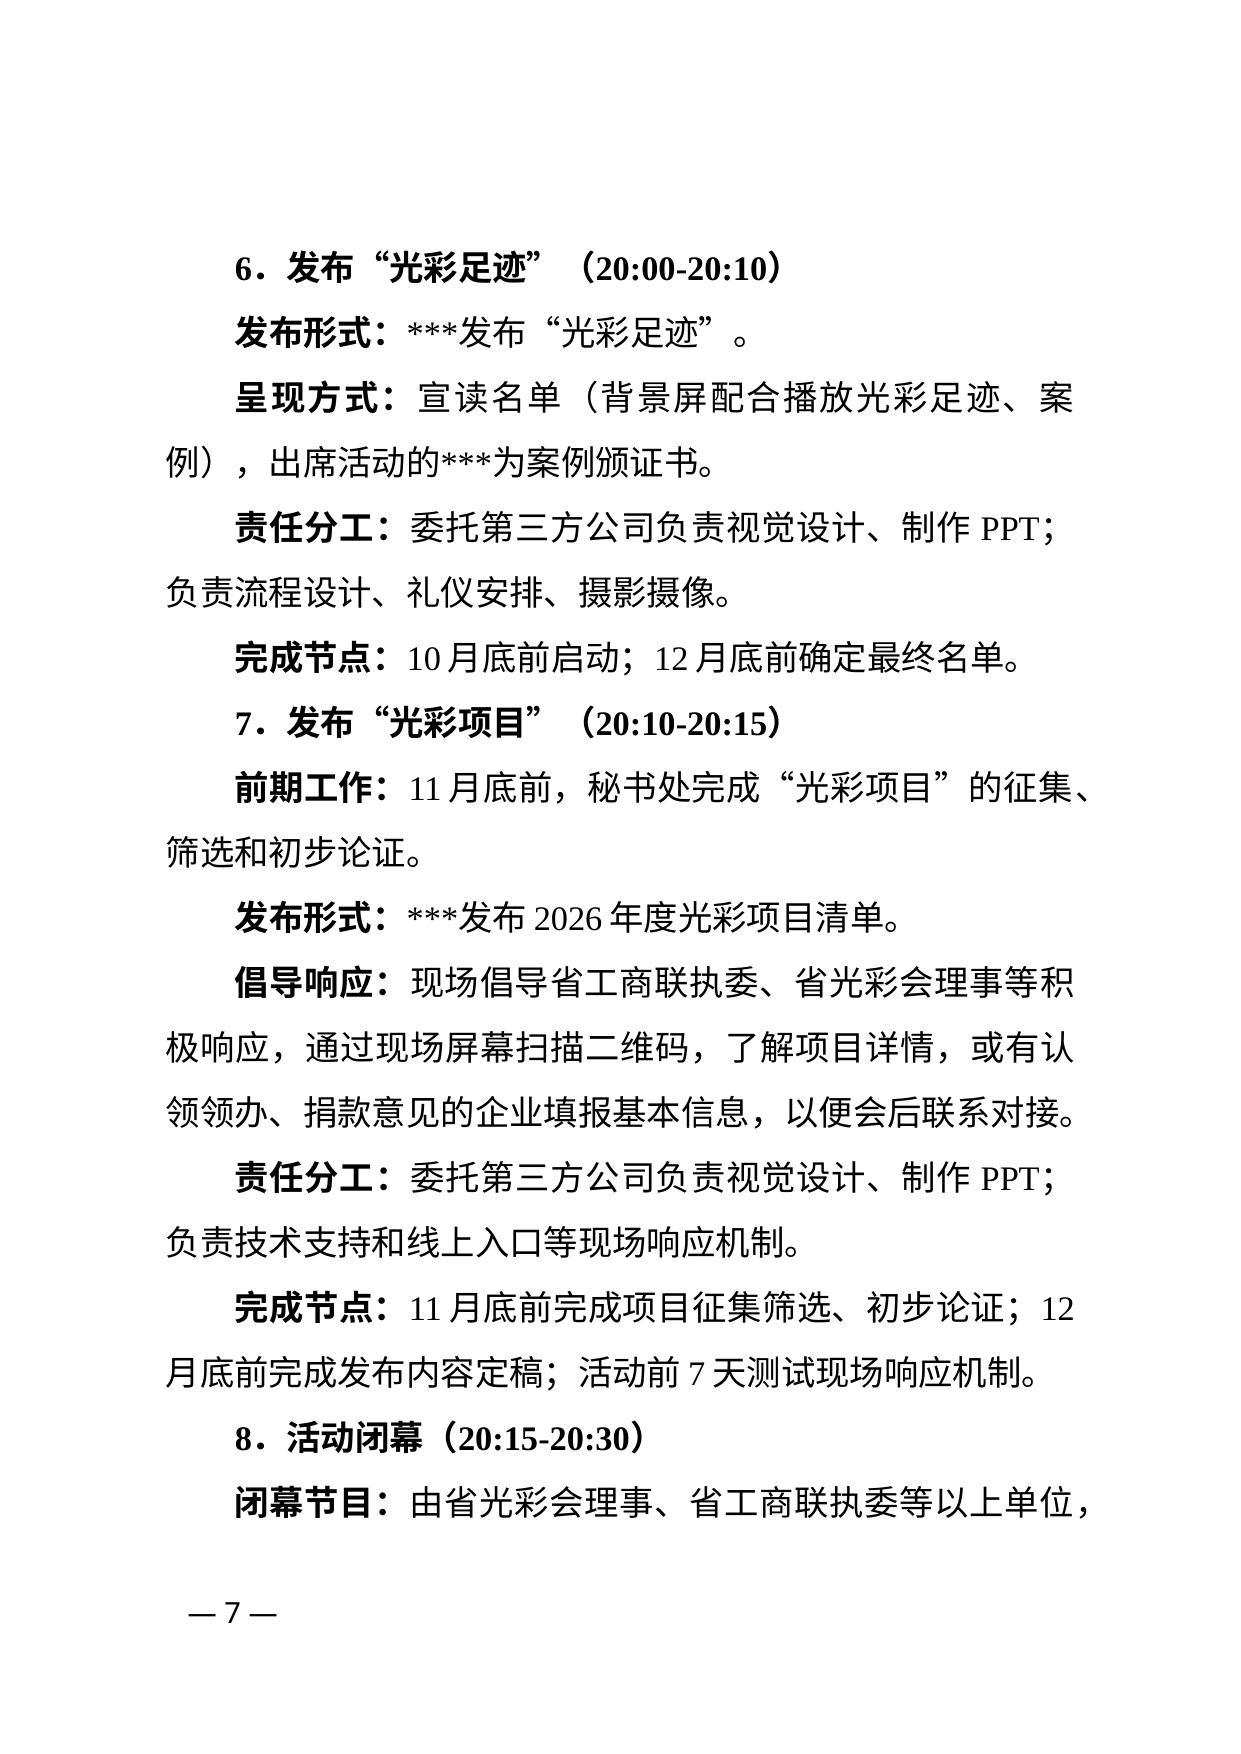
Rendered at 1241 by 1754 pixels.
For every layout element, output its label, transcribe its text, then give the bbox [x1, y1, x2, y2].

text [165, 1467, 1075, 1532]
text 发布形式：***发布2026年度光彩项目清单。 [165, 882, 1075, 947]
text 责任分工：委托第三方公司负责视觉设计、制作PPT；负责流程设计、礼仪安排、摄影摄像。 [165, 492, 1075, 622]
text 责任分工：委托第三方公司负责视觉设计、制作PPT；负责技术支持和线上入口等现场响应机制。 [165, 1142, 1075, 1272]
text 7．发布“光彩项目”（20:10-20:15） [165, 687, 1075, 752]
text 发布形式：***发布“光彩足迹”。 [165, 297, 1075, 362]
text 6．发布“光彩足迹”（20:00-20:10） [165, 232, 1075, 297]
text 完成节点：10月底前启动；12月底前确定最终名单。 [165, 622, 1075, 687]
text 倡导响应：现场倡导省工商联执委、省光彩会理事等积极响应，通过现场屏幕扫描二维码，了解项目详情，或有认领领办、捐款意见的企业填报基本信息，以便会后联系对接。 [165, 947, 1075, 1142]
text 前期工作：11月底前，秘书处完成“光彩项目”的征集、筛选和初步论证。 [165, 752, 1075, 882]
text 完成节点：11月底前完成项目征集筛选、初步论证；12月底前完成发布内容定稿；活动前7天测试现场响应机制。 [165, 1272, 1075, 1402]
text 呈现方式：宣读名单（背景屏配合播放光彩足迹、案例），出席活动的***为案例颁证书。 [165, 362, 1075, 492]
text 8．活动闭幕（20:15-20:30） [165, 1402, 1075, 1467]
